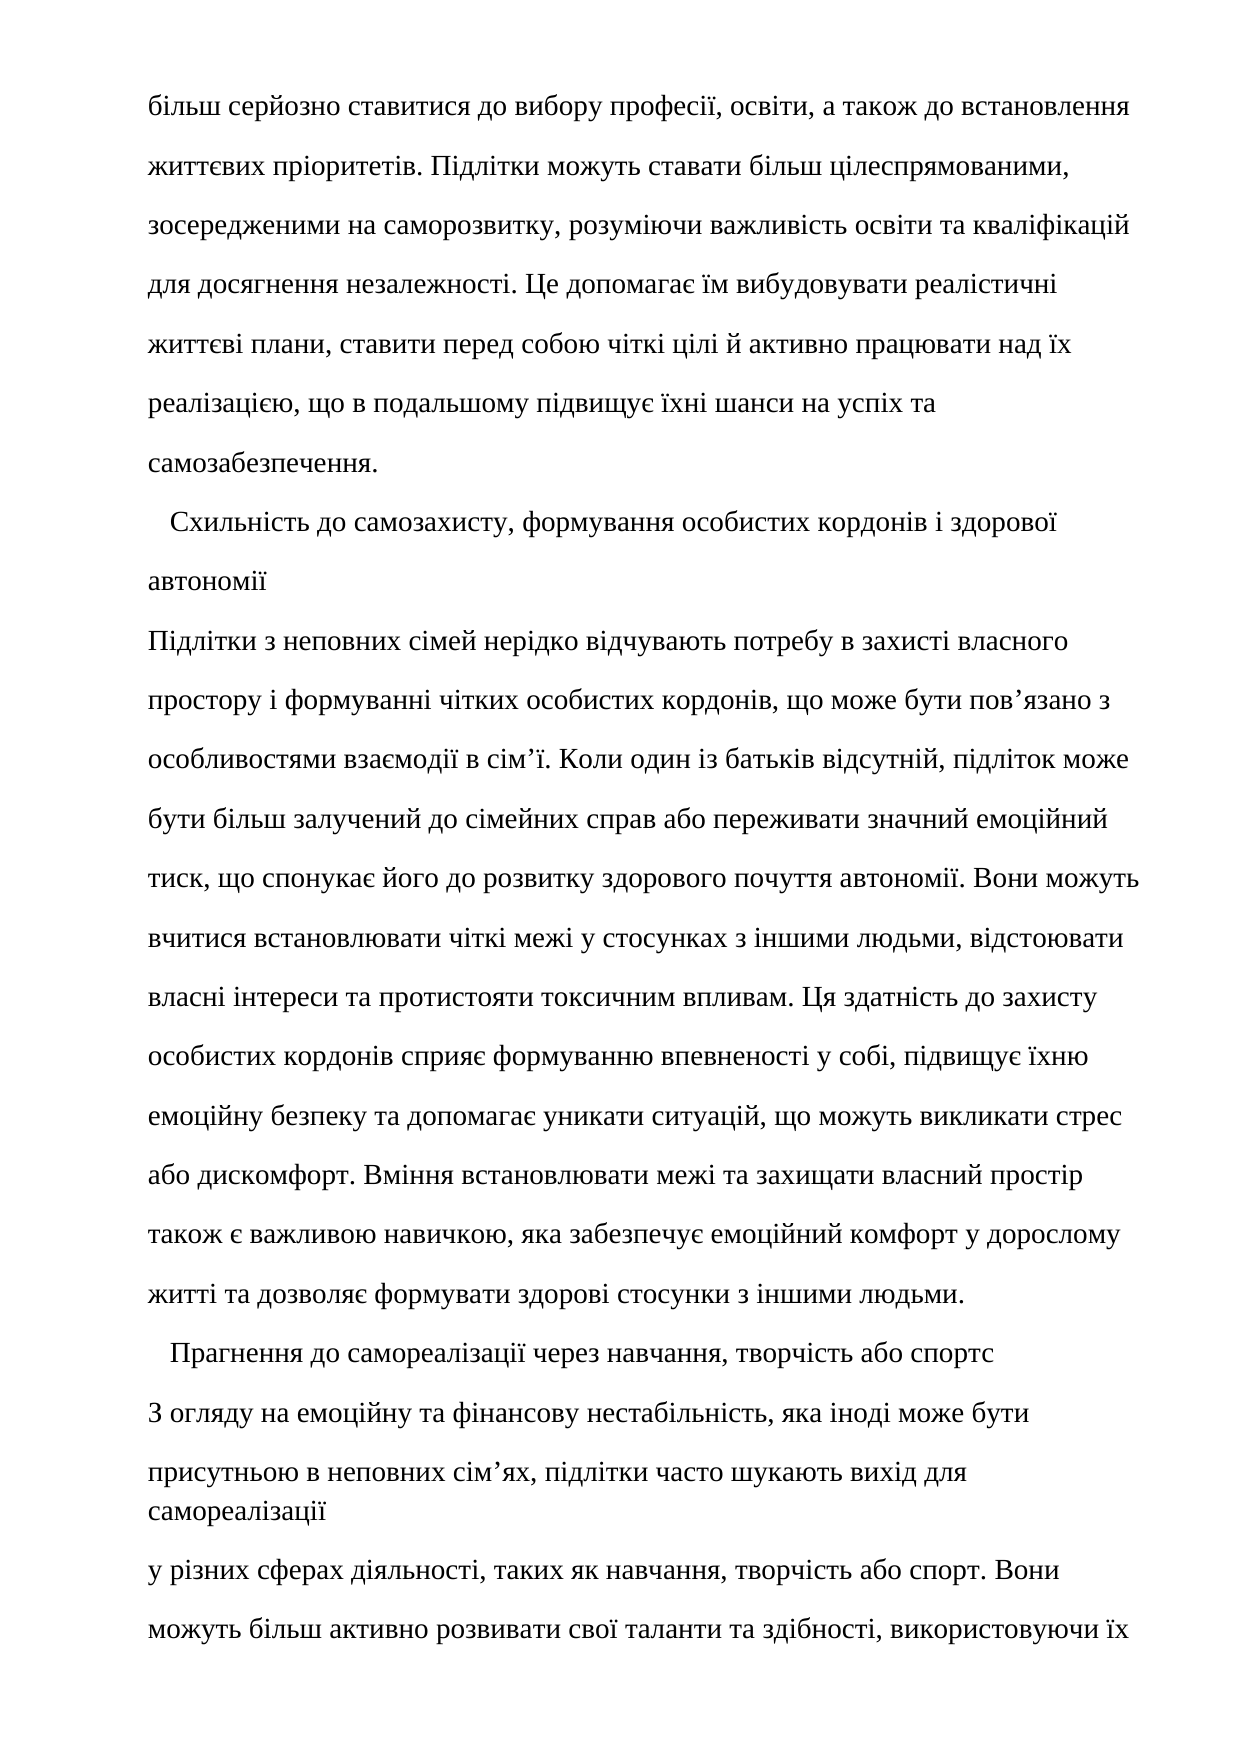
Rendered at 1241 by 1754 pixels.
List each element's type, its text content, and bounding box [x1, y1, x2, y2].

text у різних сферах діяльності, таких як навчання, творчість або спорт. Вони [148, 1552, 1152, 1586]
text житті та дозволяє формувати здорові стосунки з іншими людьми. [148, 1276, 1152, 1309]
text автономії [148, 563, 1152, 597]
text простору і формуванні чітких особистих кордонів, що може бути пов’язано з [148, 682, 1152, 716]
text також є важливою навичкою, яка забезпечує емоційний комфорт у дорослому [148, 1217, 1152, 1250]
text особливостями взаємодії в сім’ї. Коли один із батьків відсутній, підліток може [148, 742, 1152, 775]
text або дискомфорт. Вміння встановлювати межі та захищати власний простір [148, 1157, 1152, 1191]
text життєвих пріоритетів. Підлітки можуть ставати більш цілеспрямованими, [148, 148, 1152, 181]
text самозабезпечення. [148, 445, 1152, 478]
text можуть більш активно розвивати свої таланти та здібності, використовуючи їх [148, 1611, 1152, 1645]
text вчитися встановлювати чіткі межі у стосунках з іншими людьми, відстоювати [148, 920, 1152, 953]
text емоційну безпеку та допомагає уникати ситуацій, що можуть викликати стрес [148, 1098, 1152, 1131]
text бути більш залучений до сімейних справ або переживати значний емоційний [148, 801, 1152, 834]
text зосередженими на саморозвитку, розуміючи важливість освіти та кваліфікацій [148, 207, 1152, 241]
text більш серйозно ставитися до вибору професії, освіти, а також до встановлення [148, 88, 1152, 122]
text власні інтереси та протистояти токсичним впливам. Ця здатність до захисту [148, 979, 1152, 1013]
text особистих кордонів сприяє формуванню впевненості у собі, підвищує їхню [148, 1038, 1152, 1072]
text тиск, що спонукає його до розвитку здорового почуття автономії. Вони можуть [148, 860, 1152, 894]
text реалізацією, що в подальшому підвищує їхні шанси на успіх та [148, 385, 1152, 419]
text присутньою в неповних сім’ях, підлітки часто шукають вихід для самореалізації [148, 1454, 1152, 1526]
text З огляду на емоційну та фінансову нестабільність, яка іноді може бути [148, 1395, 1152, 1428]
text для досягнення незалежності. Це допомагає їм вибудовувати реалістичні [148, 267, 1152, 300]
text Схильність до самозахисту, формування особистих кордонів і здорової [148, 504, 1152, 538]
text Прагнення до самореалізації через навчання, творчість або спортc [148, 1335, 1152, 1369]
text Підлітки з неповних сімей нерідко відчувають потребу в захисті власного [148, 623, 1152, 656]
text життєві плани, ставити перед собою чіткі цілі й активно працювати над їх [148, 326, 1152, 359]
